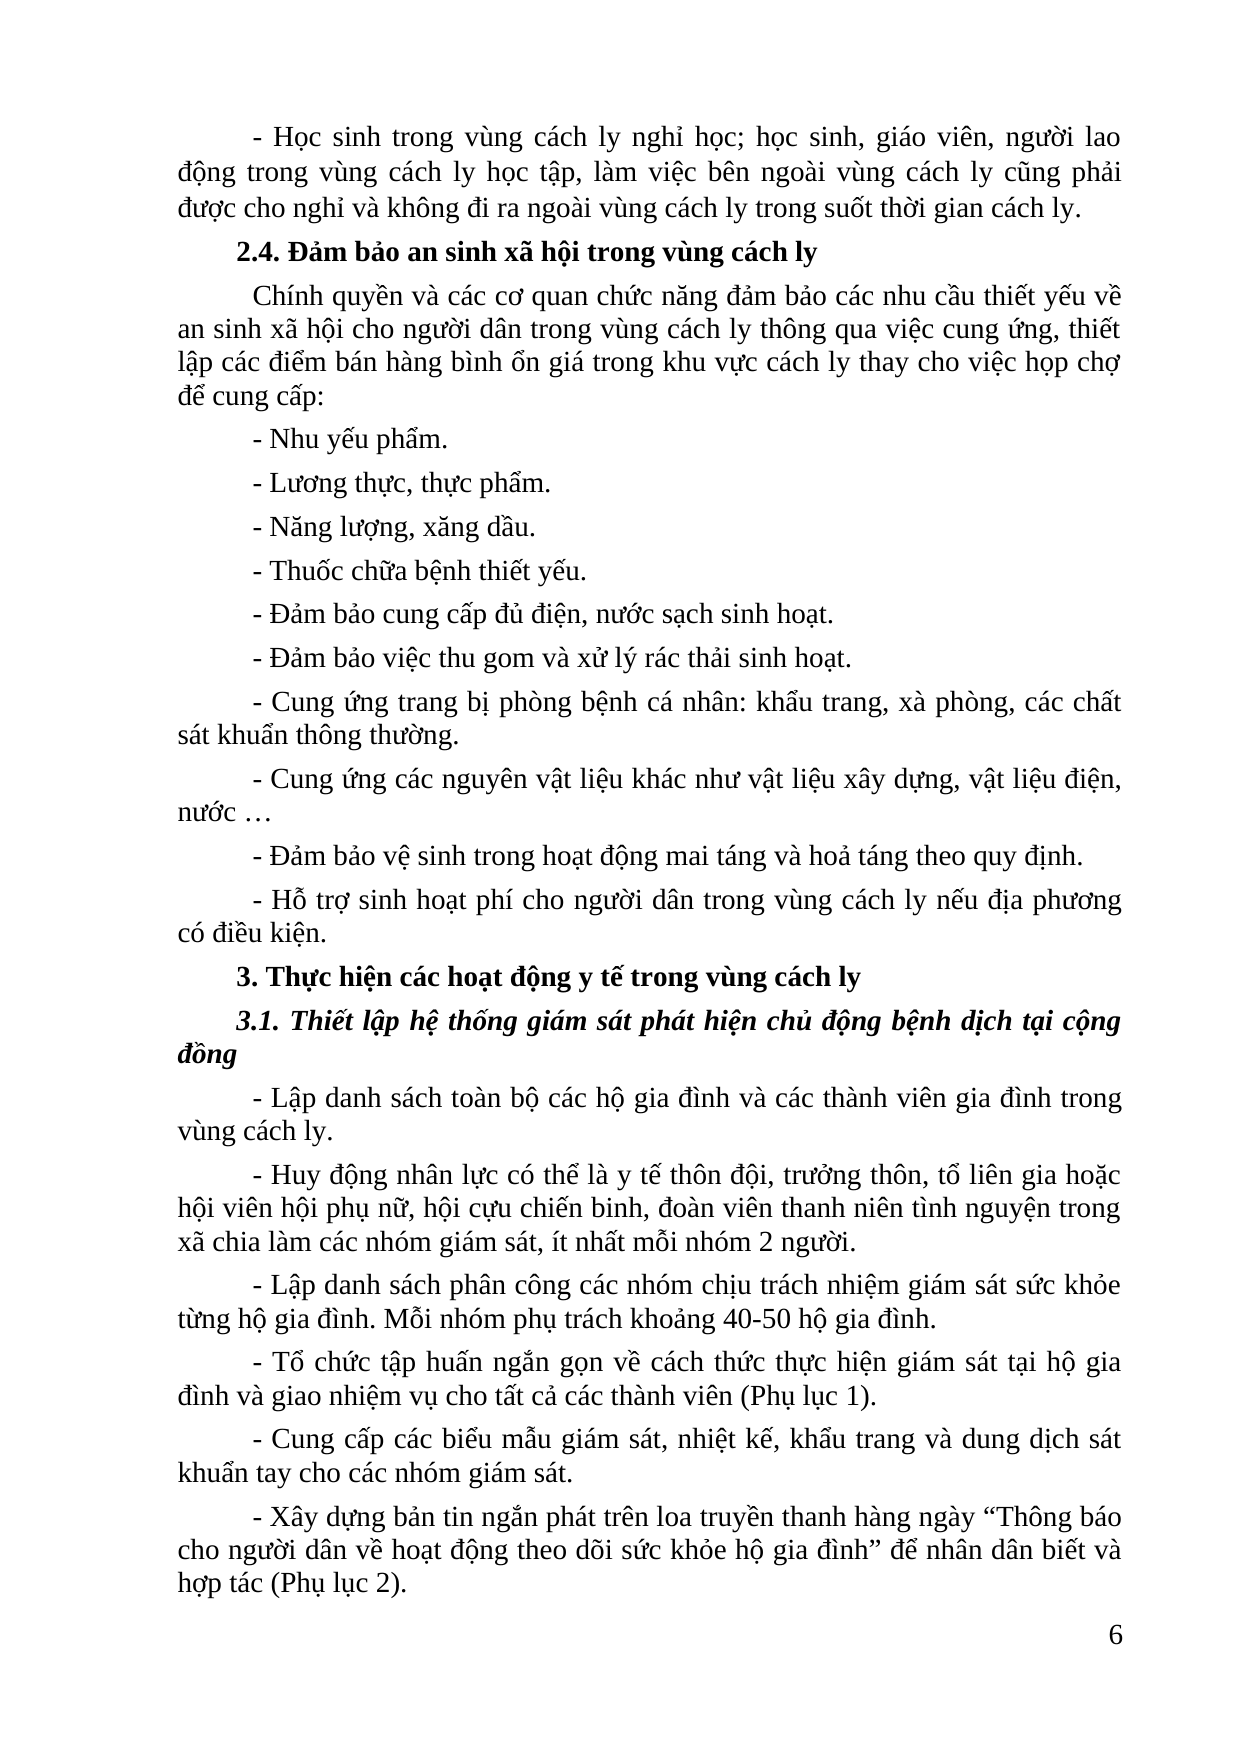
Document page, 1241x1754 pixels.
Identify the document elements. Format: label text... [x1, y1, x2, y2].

subtitle 3.1. Thiết lập hệ thống giám sát phát hiện chủ động bệnh dịch tại cộng đồng [177, 1003, 1123, 1070]
text - Xây dựng bản tin ngắn phát trên loa truyền thanh hàng ngày “Thông báo cho người dân về hoạt động theo dõi sức khỏe hộ gia đình” để nhân dân biết và hợp tác (Phụ lục 2). [177, 1499, 1123, 1599]
text - Tổ chức tập huấn ngắn gọn về cách thức thực hiện giám sát tại hộ gia đình và giao nhiệm vụ cho tất cả các thành viên (Phụ lục 1). [177, 1345, 1123, 1412]
text - Nhu yếu phẩm. [177, 422, 1123, 456]
text - Lập danh sách toàn bộ các hộ gia đình và các thành viên gia đình trong vùng cách ly. [177, 1081, 1123, 1147]
text - Đảm bảo việc thu gom và xử lý rác thải sinh hoạt. [177, 641, 1123, 674]
subtitle 3. Thực hiện các hoạt động y tế trong vùng cách ly [177, 960, 1123, 993]
text Chính quyền và các cơ quan chức năng đảm bảo các nhu cầu thiết yếu về an sinh xã hội cho người dân trong vùng cách ly thông qua việc cung ứng, thiết lập các điểm bán hàng bình ổn giá trong khu vực cách ly thay cho việc họp chợ để cung cấp: [177, 278, 1123, 412]
text - Năng lượng, xăng dầu. [177, 510, 1123, 543]
text - Thuốc chữa bệnh thiết yếu. [177, 553, 1123, 587]
text - Lập danh sách phân công các nhóm chịu trách nhiệm giám sát sức khỏe từng hộ gia đình. Mỗi nhóm phụ trách khoảng 40-50 hộ gia đình. [177, 1268, 1123, 1335]
subtitle 2.4. Đảm bảo an sinh xã hội trong vùng cách ly [236, 235, 1123, 268]
text - Lương thực, thực phẩm. [177, 466, 1123, 499]
text - Huy động nhân lực có thể là y tế thôn đội, trưởng thôn, tổ liên gia hoặc hội viên hội phụ nữ, hội cựu chiến binh, đoàn viên thanh niên tình nguyện trong xã chia làm các nhóm giám sát, ít nhất mỗi nhóm 2 người. [177, 1158, 1123, 1258]
text - Cung ứng các nguyên vật liệu khác như vật liệu xây dựng, vật liệu điện, nước … [177, 762, 1123, 828]
text - Hỗ trợ sinh hoạt phí cho người dân trong vùng cách ly nếu địa phương có điều kiện. [177, 883, 1123, 949]
text - Học sinh trong vùng cách ly nghỉ học; học sinh, giáo viên, người lao động trong vùng cách ly học tập, làm việc bên ngoài vùng cách ly cũng phải được cho nghỉ và không đi ra ngoài vùng cách ly trong suốt thời gian cách ly. [177, 118, 1123, 224]
text - Đảm bảo cung cấp đủ điện, nước sạch sinh hoạt. [177, 597, 1123, 631]
text - Cung ứng trang bị phòng bệnh cá nhân: khẩu trang, xà phòng, các chất sát khuẩn thông thường. [177, 685, 1123, 751]
text - Cung cấp các biểu mẫu giám sát, nhiệt kế, khẩu trang và dung dịch sát khuẩn tay cho các nhóm giám sát. [177, 1422, 1123, 1489]
text - Đảm bảo vệ sinh trong hoạt động mai táng và hoả táng theo quy định. [177, 839, 1123, 872]
